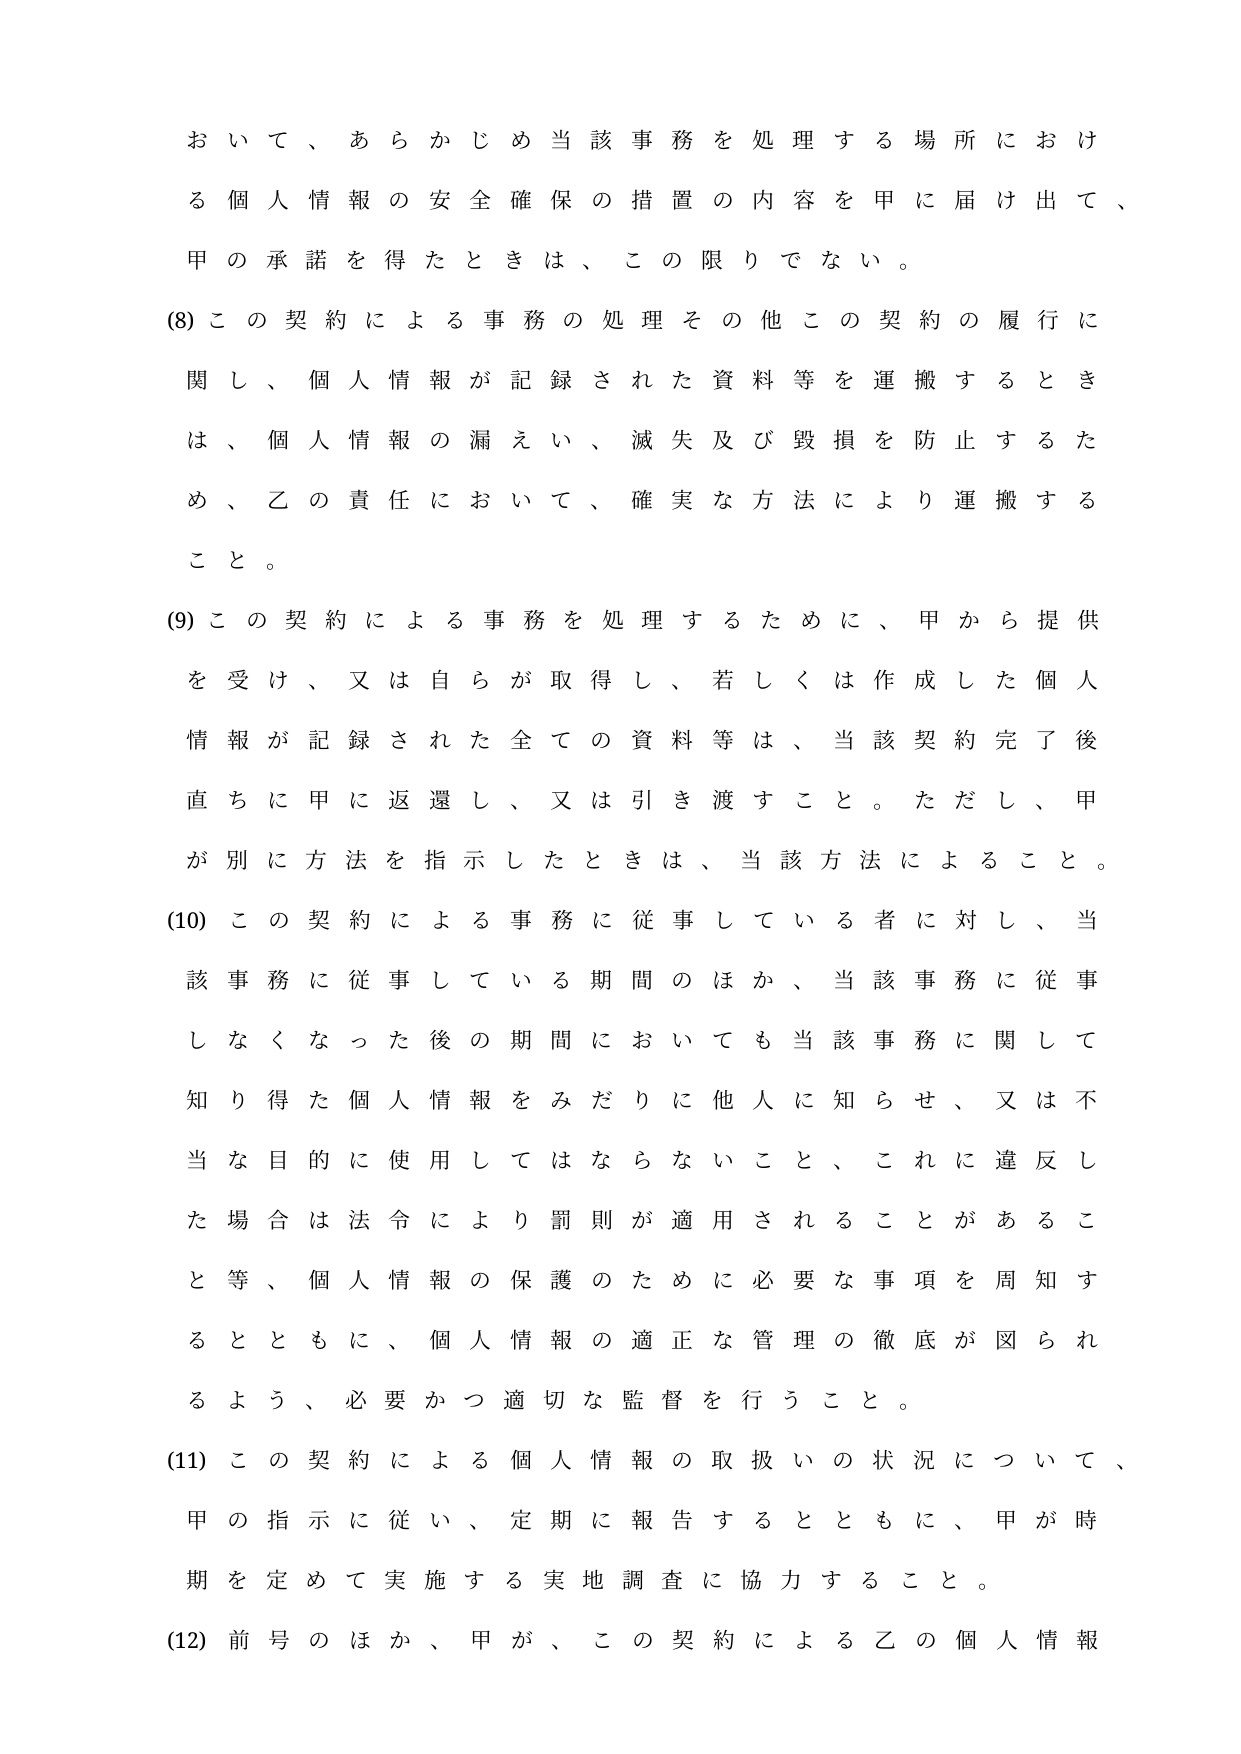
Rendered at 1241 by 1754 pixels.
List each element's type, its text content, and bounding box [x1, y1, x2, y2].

text (10) この契約による事務に従事している者に対し、当該事務に従事している期間のほか、当該事務に従事しなくなった後の期間においても当該事務に関して知り得た個人情報をみだりに他人に知らせ、又は不当な目的に使用してはならないこと、これに違反した場合は法令により罰則が適用されることがあること等、個人情報の保護のために必要な事項を周知するとともに、個人情報の適正な管理の徹底が図られるよう、必要かつ適切な監督を行うこと。 [156, 889, 1117, 1429]
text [156, 1609, 1117, 1669]
text (9) この契約による事務を処理するために、甲から提供を受け、又は自らが取得し、若しくは作成した個人情報が記録された全ての資料等は、当該契約完了後直ちに甲に返還し、又は引き渡すこと。ただし、甲が別に方法を指示したときは、当該方法によること。 [156, 589, 1117, 889]
text (8) この契約による事務の処理その他この契約の履行に関し、個人情報が記録された資料等を運搬するときは、個人情報の漏えい、滅失及び毀損を防止するため、乙の責任において、確実な方法により運搬すること。 [156, 289, 1117, 589]
text (11) この契約による個人情報の取扱いの状況について、甲の指示に従い、定期に報告するとともに、甲が時期を定めて実施する実地調査に協力すること。 [156, 1429, 1117, 1609]
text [156, 109, 1117, 289]
